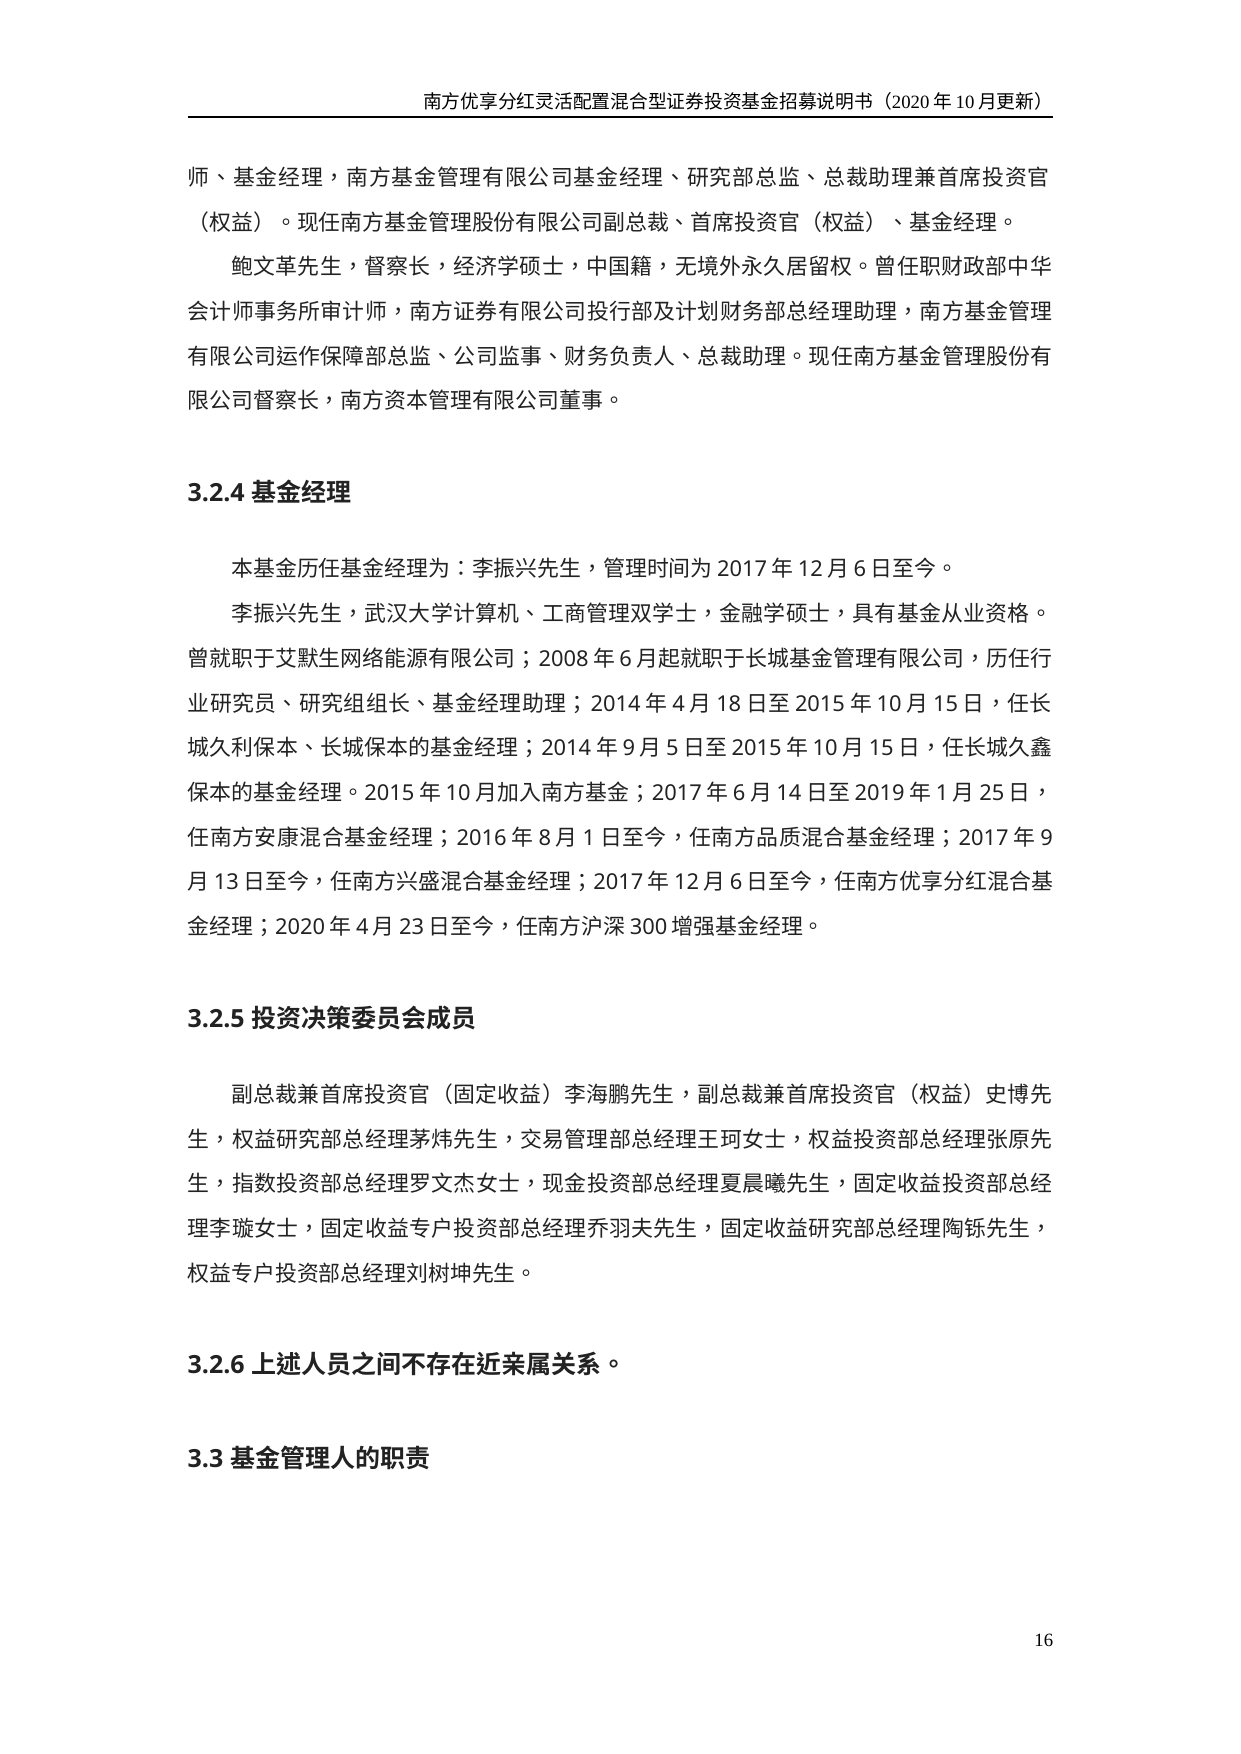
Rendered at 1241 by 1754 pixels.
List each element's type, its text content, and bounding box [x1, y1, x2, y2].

text 3.2.6 上述人员之间不存在近亲属关系。 [187, 1332, 1053, 1397]
text 3.3 基金管理人的职责 [187, 1426, 1053, 1491]
text 3.2.4 基金经理 [187, 459, 1053, 524]
text 3.2.5 投资决策委员会成员 [187, 985, 1053, 1050]
text 鲍文革先生，督察长，经济学硕士，中国籍，无境外永久居留权。曾任职财政部中华会计师事务所审计师，南方证券有限公司投行部及计划财务部总经理助理，南方基金管理有限公司运作保障部总监、公司监事、财务负责人、总裁助理。现任南方基金管理股份有限公司督察长，南方资本管理有限公司董事。 [187, 251, 1053, 415]
text 副总裁兼首席投资官（固定收益）李海鹏先生，副总裁兼首席投资官（权益）史博先生，权益研究部总经理茅炜先生，交易管理部总经理王珂女士，权益投资部总经理张原先生，指数投资部总经理罗文杰女士，现金投资部总经理夏晨曦先生，固定收益投资部总经理李璇女士，固定收益专户投资部总经理乔羽夫先生，固定收益研究部总经理陶铄先生，权益专户投资部总经理刘树坤先生。 [187, 1079, 1053, 1287]
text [187, 162, 1053, 236]
text 李振兴先生，武汉大学计算机、工商管理双学士，金融学硕士，具有基金从业资格。曾就职于艾默生网络能源有限公司；2008年6月起就职于长城基金管理有限公司，历任行业研究员、研究组组长、基金经理助理；2014年4月18日至2015年10月15日，任长城久利保本、长城保本的基金经理；2014年9月5日至2015年10月15日，任长城久鑫保本的基金经理。2015年10月加入南方基金；2017年6月14日至2019年1月25日，任南方安康混合基金经理；2016年8月1日至今，任南方品质混合基金经理；2017年9月13日至今，任南方兴盛混合基金经理；2017年12月6日至今，任南方优享分红混合基金经理；2020年4月23日至今，任南方沪深300增强基金经理。 [187, 598, 1053, 941]
text 本基金历任基金经理为：李振兴先生，管理时间为2017年12月6日至今。 [187, 553, 1053, 583]
